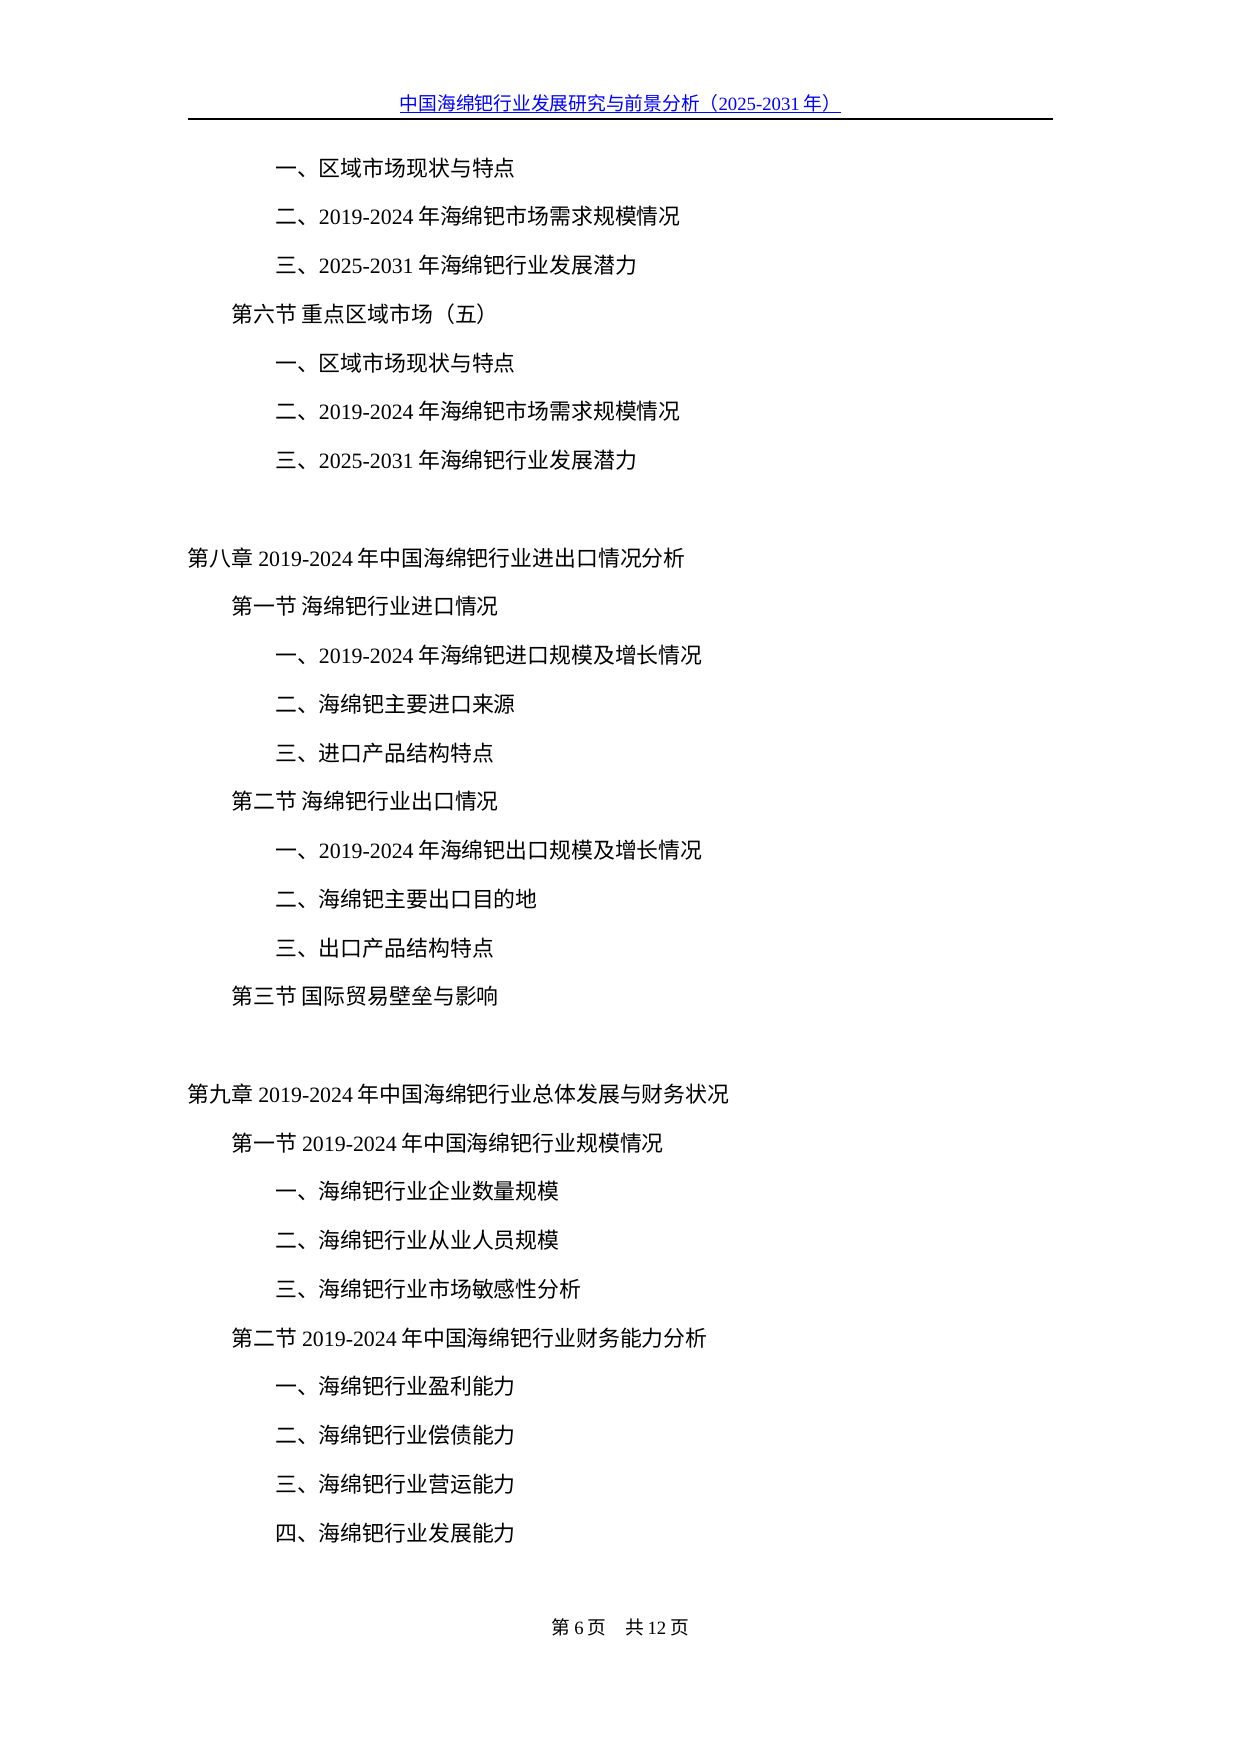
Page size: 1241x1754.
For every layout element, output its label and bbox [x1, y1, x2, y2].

text [187, 150, 1053, 1548]
